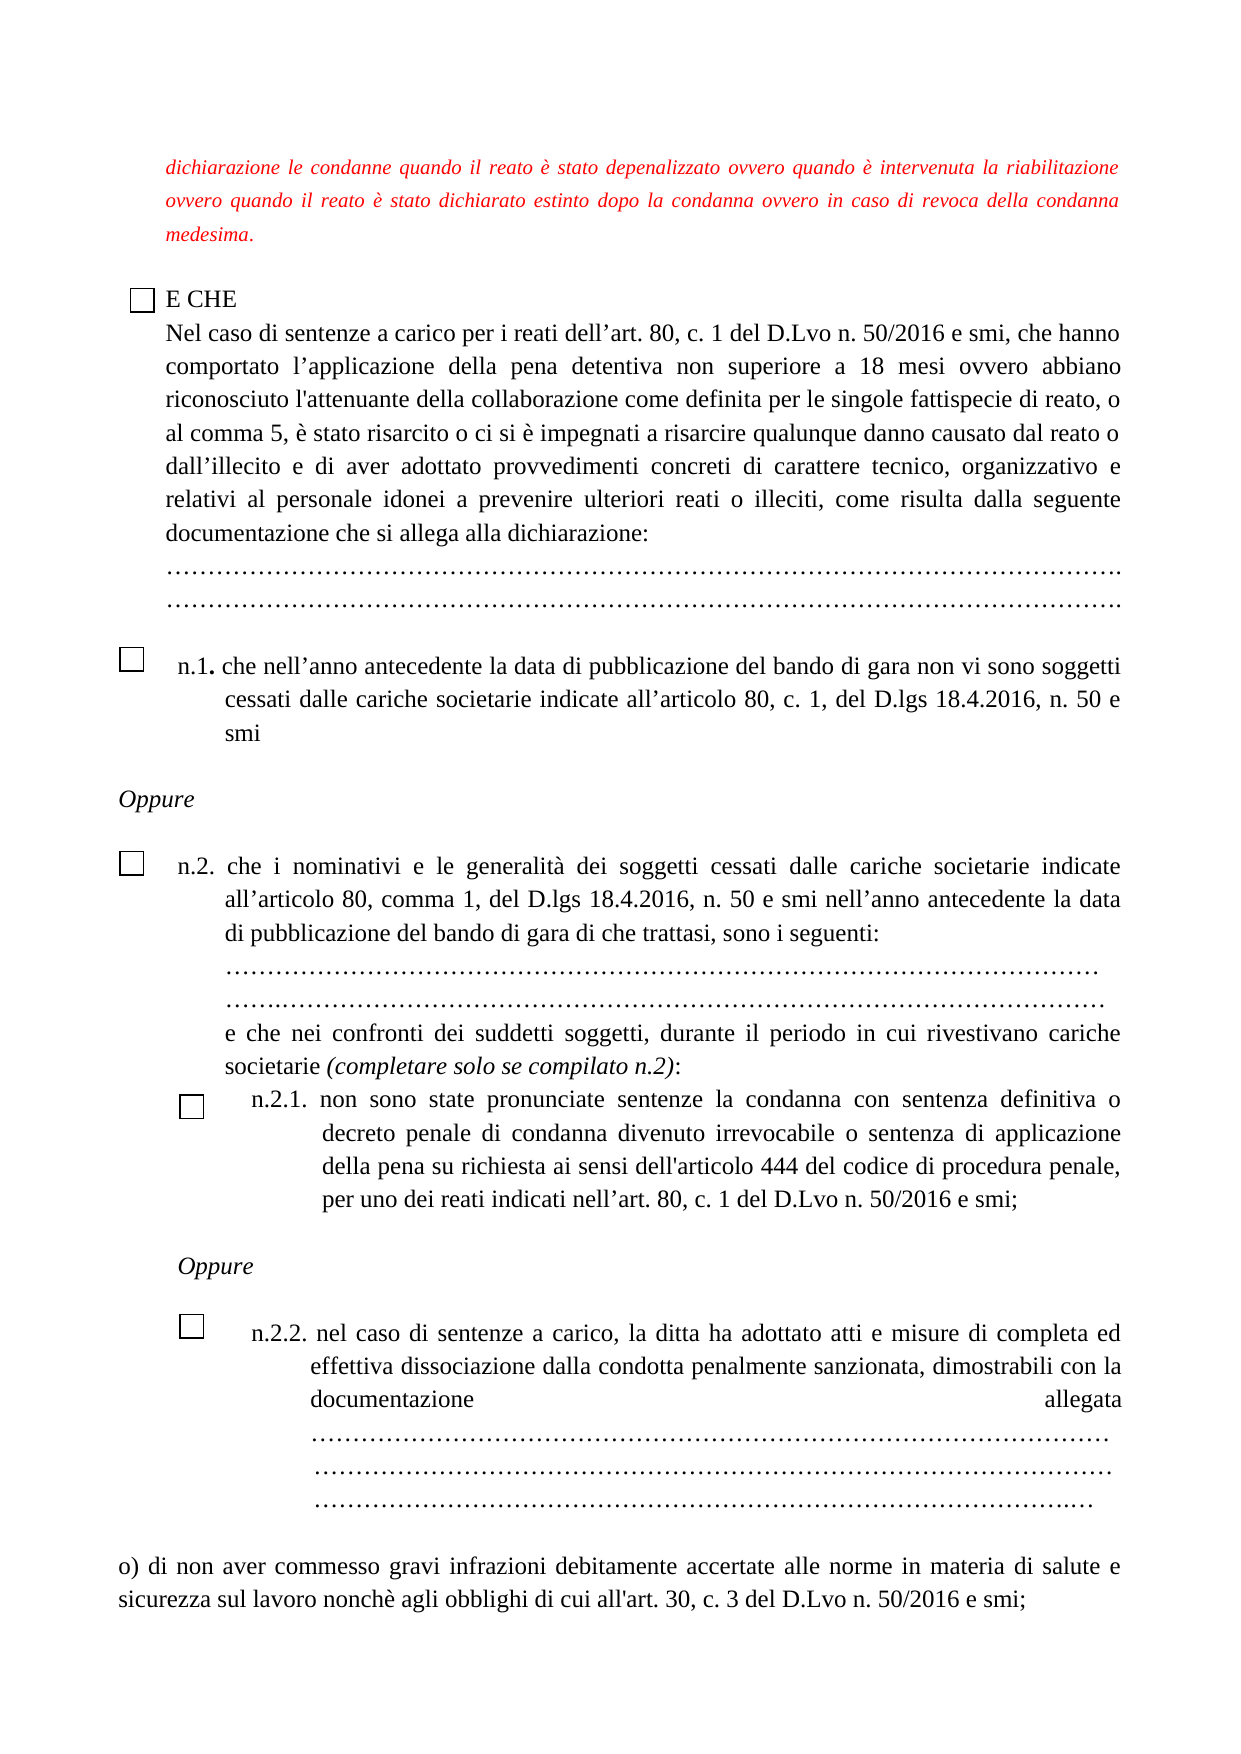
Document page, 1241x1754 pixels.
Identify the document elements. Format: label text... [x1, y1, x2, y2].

text Nel caso di sentenze a carico per i reati dell’art. 80, c. 1 del D.Lvo n. 50/2016 e smi, che hanno comportato l’applicazione della pena detentiva non superiore a 18 mesi ovvero abbiano riconosciuto l'attenuante della collaborazione come definita per le singole fattispecie di reato, o al comma 5, è stato risarcito o ci si è impegnati a risarcire qualunque danno causato dal reato o dall’illecito e di aver adottato provvedimenti concreti di carattere tecnico, organizzativo e relativi al personale idonei a prevenire ulteriori reati o illeciti, come risulta dalla seguente documentazione che si allega alla dichiarazione: [165, 314, 1122, 548]
text n.2.2. nel caso di sentenze a carico, la ditta ha adottato atti e misure di completa ed effettiva dissociazione dalla condotta penalmente sanzionata, dimostrabili con la documentazione allegata …………………………………………………………………………………… [251, 1314, 1122, 1448]
text Oppure [118, 781, 1122, 814]
text o) di non aver commesso gravi infrazioni debitamente accertate alle norme in materia di salute e sicurezza sul lavoro nonchè agli obblighi di cui all'art. 30, c. 3 del D.Lvo n. 50/2016 e smi; [118, 1548, 1122, 1614]
text …………………………………………………………………………………………………………………………………………………………………….… [313, 1448, 1122, 1514]
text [165, 148, 1122, 248]
text e che nei confronti dei suddetti soggetti, durante il periodo in cui rivestivano cariche societarie (completare solo se compilato n.2): [224, 1014, 1122, 1081]
text n.2. che i nominativi e le generalità dei soggetti cessati dalle cariche societarie indicate all’articolo 80, comma 1, del D.lgs 18.4.2016, n. 50 e smi nell’anno antecedente la data di pubblicazione del bando di gara di che trattasi, sono i seguenti: [177, 848, 1122, 948]
text Oppure [177, 1248, 1122, 1281]
text E CHE [165, 281, 1122, 314]
text n.2.1. non sono state pronunciate sentenze la condanna con sentenza definitiva o decreto penale di condanna divenuto irrevocabile o sentenza di applicazione della pena su richiesta ai sensi dell'articolo 444 del codice di procedura penale, per uno dei reati indicati nell’art. 80, c. 1 del D.Lvo n. 50/2016 e smi; [251, 1081, 1122, 1214]
text n.1. che nell’anno antecedente la data di pubblicazione del bando di gara non vi sono soggetti cessati dalle cariche societarie indicate all’articolo 80, c. 1, del D.lgs 18.4.2016, n. 50 e smi [177, 648, 1122, 748]
text ……………………………………………………………………………………………………. [165, 581, 1122, 614]
text ………………………………………………………………………………………………….……………………………………………………………………………………… [224, 948, 1122, 1014]
text ……………………………………………………………………………………………………. [165, 548, 1122, 581]
